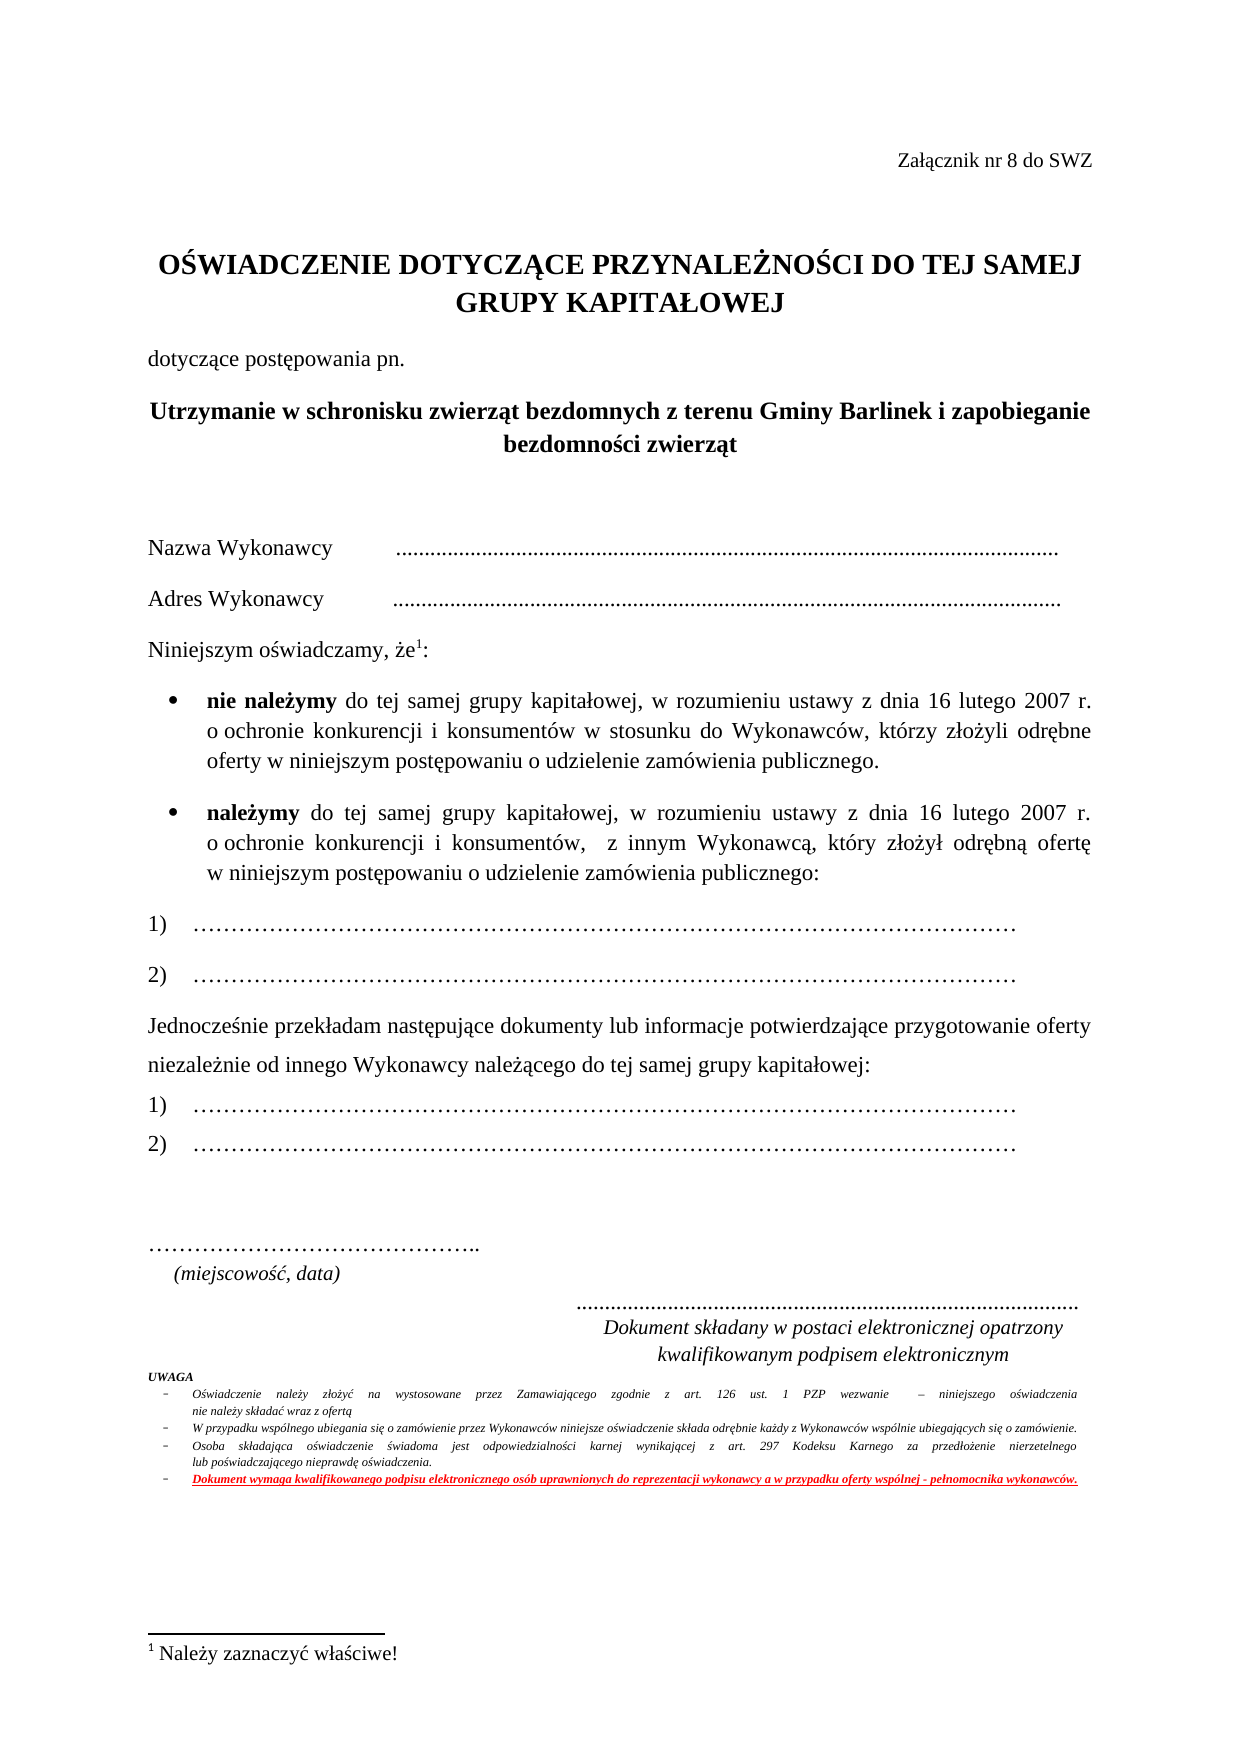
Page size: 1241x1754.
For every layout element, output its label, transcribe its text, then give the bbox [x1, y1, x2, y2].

text Jednocześnie przekładam następujące dokumenty lub informacje potwierdzające przygotowanie oferty niezależnie od innego Wykonawcy należącego do tej samej grupy kapitałowej: [148, 1012, 1093, 1078]
text Dokument składany w postaci elektronicznej opatrzony kwalifikowanym podpisem elektronicznym [576, 1314, 1093, 1366]
text UWAGA [148, 1370, 1093, 1384]
text Utrzymanie w schronisku zwierząt bezdomnych z terenu Gminy Barlinek i zapobieganie bezdomności zwierząt [148, 396, 1093, 458]
list ……………………………………………………………………………………………… [148, 961, 1093, 987]
text (miejscowość, data) [148, 1261, 1093, 1285]
text dotyczące postępowania pn. [148, 345, 1093, 371]
list ……………………………………………………………………………………………… [148, 1091, 1093, 1117]
list ……………………………………………………………………………………………… [148, 1131, 1093, 1157]
list Osoba składająca oświadczenie świadoma jest odpowiedzialności karnej wynikającej z art. 297 Kodeksu Karnego za przedłożenie nierzetelnego lub poświadczającego nieprawdę oświadczenia. [162, 1438, 1093, 1469]
list W przypadku wspólnego ubiegania się o zamówienie przez Wykonawców niniejsze oświadczenie składa odrębnie każdy z Wykonawców wspólnie ubiegających się o zamówienie. [162, 1420, 1093, 1435]
list Oświadczenie należy złożyć na wystosowane przez Zamawiającego zgodnie z art. 126 ust. 1 PZP wezwanie – niniejszego oświadczenia nie należy składać wraz z ofertą [162, 1386, 1093, 1418]
list ……………………………………………………………………………………………… [148, 910, 1093, 936]
text ........................................................................................ [502, 1288, 1093, 1314]
text Adres Wykonawcy ..................................................................................................................... [148, 585, 1093, 611]
list nie należymy do tej samej grupy kapitałowej, w rozumieniu ustawy z dnia 16 lutego 2007 r. o ochronie konkurencji i konsumentów w stosunku do Wykonawców, którzy złożyli odrębne oferty w niniejszym postępowaniu o udzielenie zamówienia publicznego. [169, 687, 1093, 774]
list Dokument wymaga kwalifikowanego podpisu elektronicznego osób uprawnionych do reprezentacji wykonawcy a w przypadku oferty wspólnej - pełnomocnika wykonawców. [162, 1472, 1093, 1487]
text Niniejszym oświadczamy, że: [148, 636, 1093, 662]
text Nazwa Wykonawcy .................................................................................................................... [148, 534, 1093, 560]
list należymy do tej samej grupy kapitałowej, w rozumieniu ustawy z dnia 16 lutego 2007 r. o ochronie konkurencji i konsumentów, z innym Wykonawcą, który złożył odrębną ofertę w niniejszym postępowaniu o udzielenie zamówienia publicznego: [169, 798, 1093, 885]
text OŚWIADCZENIE DOTYCZĄCE PRZYNALEŻNOŚCI DO TEJ SAMEJ GRUPY KAPITAŁOWEJ [148, 247, 1093, 319]
text …………………………………….. [148, 1230, 1093, 1257]
text Załącznik nr 8 do SWZ [148, 148, 1093, 172]
